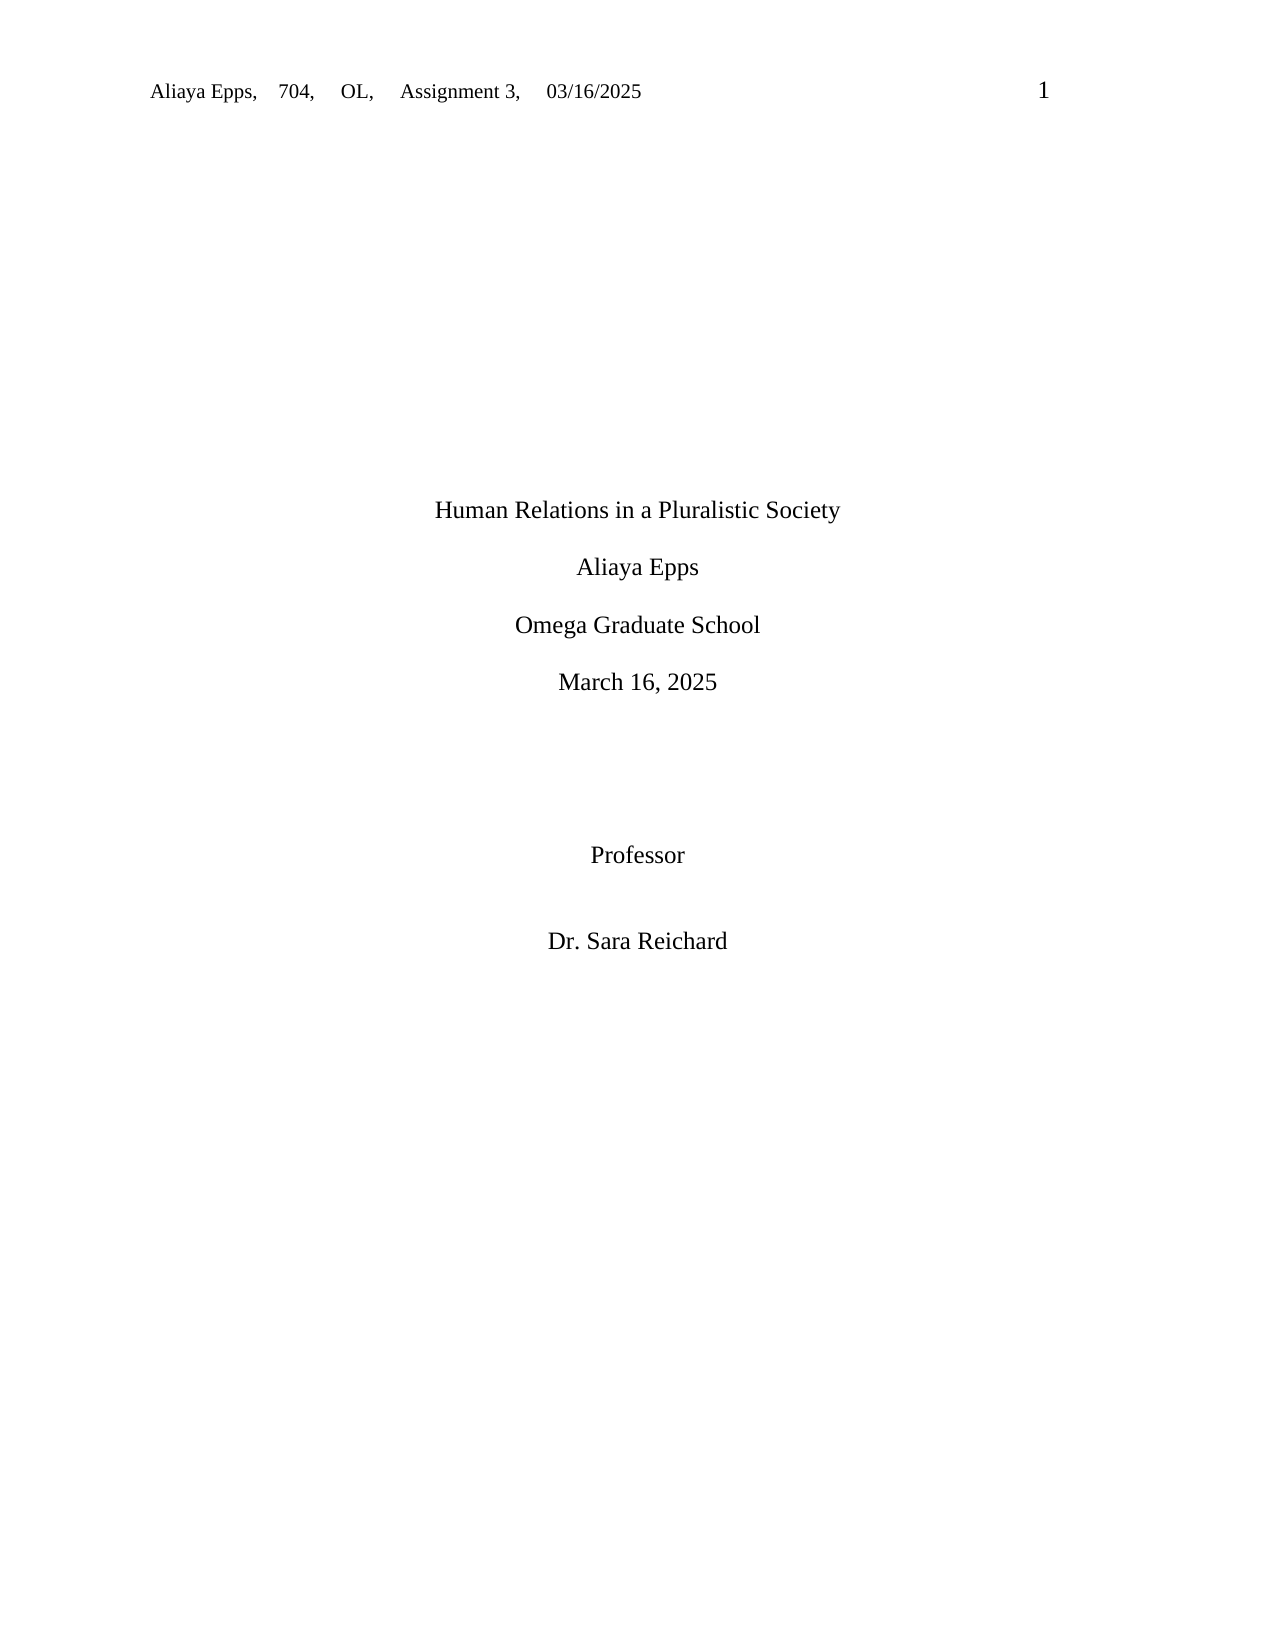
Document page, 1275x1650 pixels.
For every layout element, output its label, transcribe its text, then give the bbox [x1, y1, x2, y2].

text March 16, 2025 [150, 667, 1125, 696]
text Human Relations in a Pluralistic Society [150, 495, 1125, 524]
text Dr. Sara Reichard [150, 926, 1125, 955]
text Omega Graduate School [150, 610, 1125, 639]
text Aliaya Epps [150, 552, 1125, 581]
text Professor [150, 840, 1125, 869]
